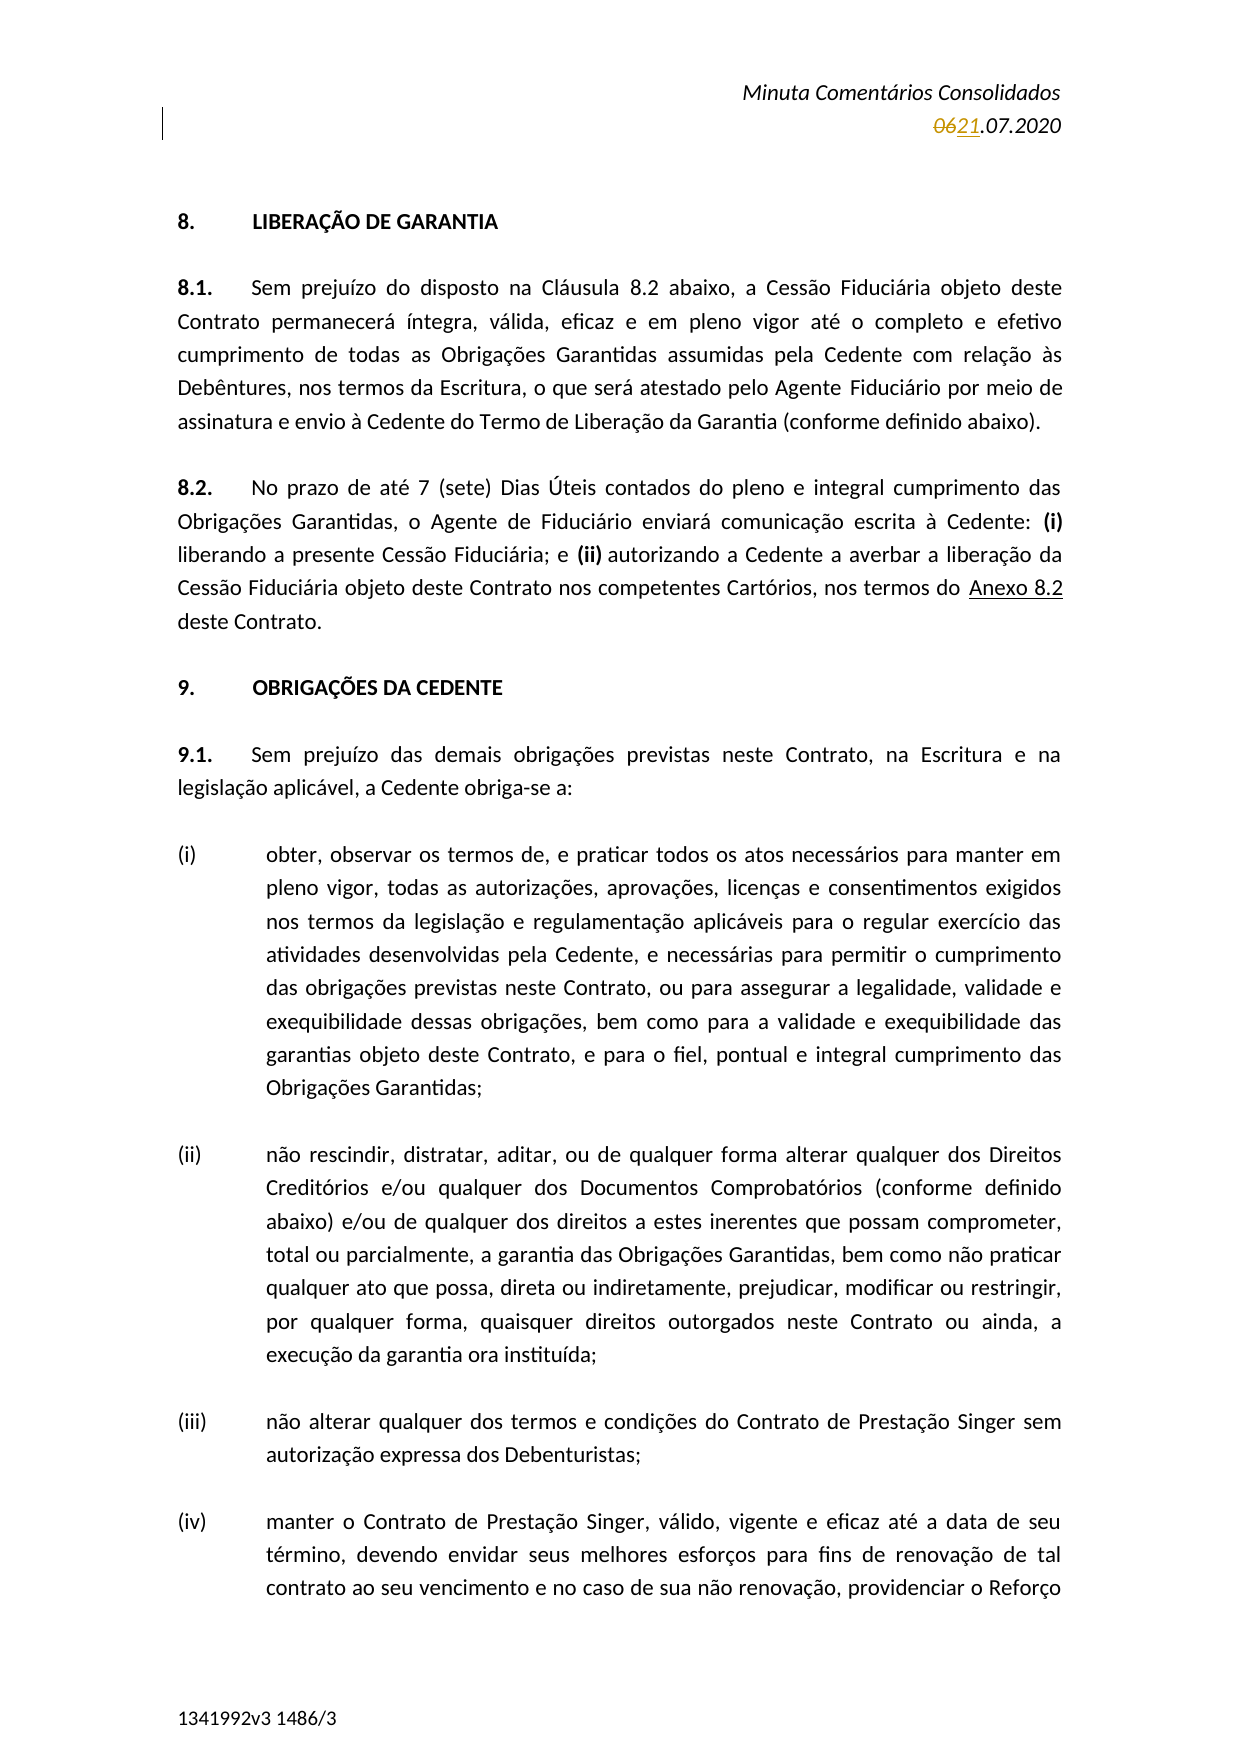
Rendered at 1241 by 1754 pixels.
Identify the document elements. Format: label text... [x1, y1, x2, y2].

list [177, 1502, 1063, 1602]
list No prazo de até 7 (sete) Dias Úteis contados do pleno e integral cumprimento das Obrigações Garantidas, o Agente de Fiduciário enviará comunicação escrita à Cedente: (i) liberando a presente Cessão Fiduciária; e (ii) autorizando a Cedente a averbar a liberação da Cessão Fiduciária objeto deste Contrato nos competentes Cartórios, nos termos do Anexo 8.2 deste Contrato. [177, 469, 1063, 636]
list obter, observar os termos de, e praticar todos os atos necessários para manter em pleno vigor, todas as autorizações, aprovações, licenças e consentimentos exigidos nos termos da legislação e regulamentação aplicáveis para o regular exercício das atividades desenvolvidas pela Cedente, e necessárias para permitir o cumprimento das obrigações previstas neste Contrato, ou para assegurar a legalidade, validade e exequibilidade dessas obrigações, bem como para a validade e exequibilidade das garantias objeto deste Contrato, e para o fiel, pontual e integral cumprimento das Obrigações Garantidas; [177, 836, 1063, 1102]
list Sem prejuízo das demais obrigações previstas neste Contrato, na Escritura e na legislação aplicável, a Cedente obriga-se a: [177, 736, 1063, 802]
list OBRIGAÇÕES DA CEDENTE [177, 669, 1063, 702]
list não rescindir, distratar, aditar, ou de qualquer forma alterar qualquer dos Direitos Creditórios e/ou qualquer dos Documentos Comprobatórios (conforme definido abaixo) e/ou de qualquer dos direitos a estes inerentes que possam comprometer, total ou parcialmente, a garantia das Obrigações Garantidas, bem como não praticar qualquer ato que possa, direta ou indiretamente, prejudicar, modificar ou restringir, por qualquer forma, quaisquer direitos outorgados neste Contrato ou ainda, a execução da garantia ora instituída; [177, 1136, 1063, 1369]
list LIBERAÇÃO DE GARANTIA [177, 202, 1063, 236]
list não alterar qualquer dos termos e condições do Contrato de Prestação Singer sem autorização expressa dos Debenturistas; [177, 1402, 1063, 1469]
list Sem prejuízo do disposto na Cláusula 8.2 abaixo, a Cessão Fiduciária objeto deste Contrato permanecerá íntegra, válida, eficaz e em pleno vigor até o completo e efetivo cumprimento de todas as Obrigações Garantidas assumidas pela Cedente com relação às Debêntures, nos termos da Escritura, o que será atestado pelo Agente Fiduciário por meio de assinatura e envio à Cedente do Termo de Liberação da Garantia (conforme definido abaixo). [177, 269, 1063, 436]
